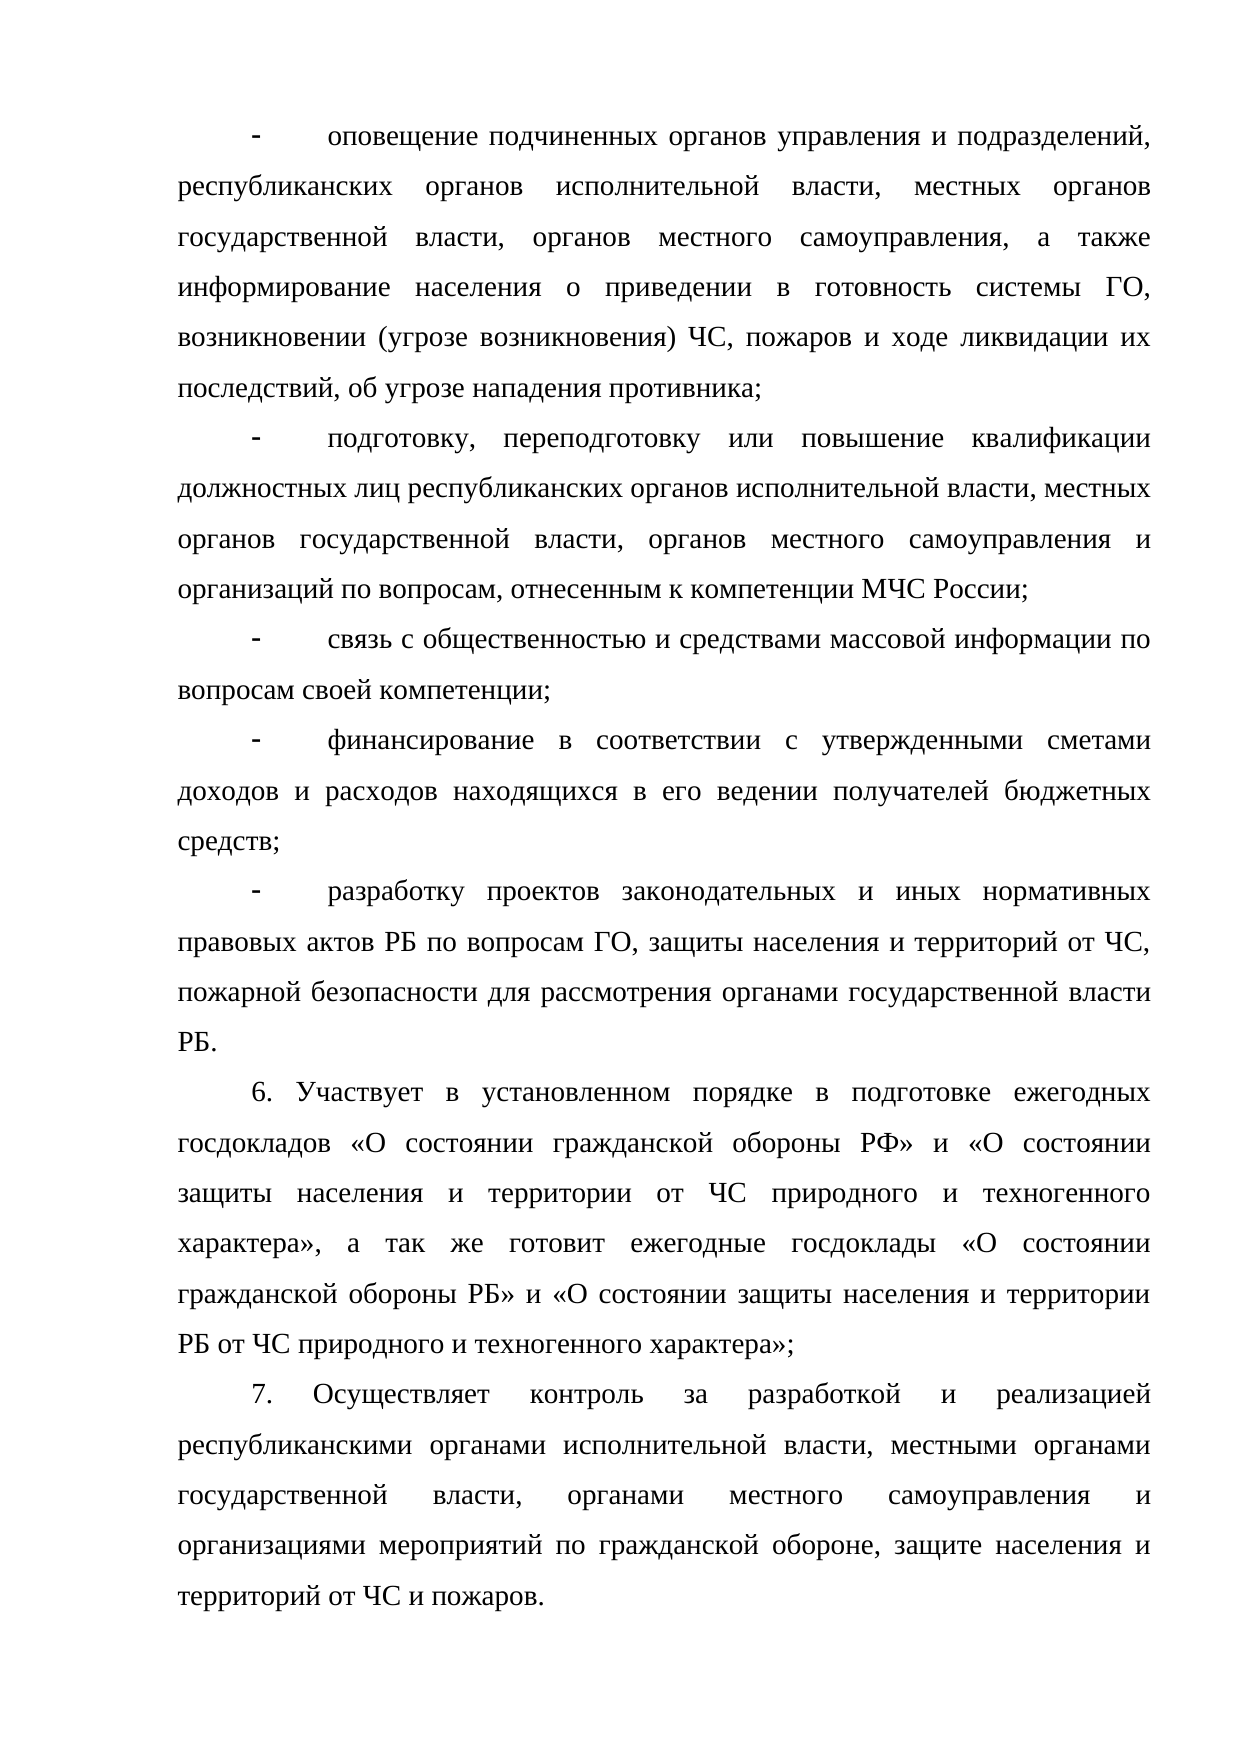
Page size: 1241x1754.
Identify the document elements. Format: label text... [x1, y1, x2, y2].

list оповещение подчиненных органов управления и подразделений, республиканских органов исполнительной власти, местных органов государственной власти, органов местного самоуправления, а также информирование населения о приведении в готовность системы ГО, возникновении (угрозе возникновения) ЧС, пожаров и ходе ликвидации их последствий, об угрозе нападения противника; [177, 118, 1152, 403]
text 6. Участвует в установленном порядке в подготовке ежегодных госдокладов «О состоянии гражданской обороны РФ» и «О состоянии защиты населения и территории от ЧС природного и техногенного характера», а так же готовит ежегодные госдоклады «О состоянии гражданской обороны РБ» и «О состоянии защиты населения и территории РБ от ЧС природного и техногенного характера»; [177, 1074, 1152, 1360]
list разработку проектов законодательных и иных нормативных правовых актов РБ по вопросам ГО, защиты населения и территорий от ЧС, пожарной безопасности для рассмотрения органами государственной власти РБ. [177, 873, 1152, 1058]
list финансирование в соответствии с утвержденными сметами доходов и расходов находящихся в его ведении получателей бюджетных средств; [177, 722, 1152, 856]
list подготовку, переподготовку или повышение квалификации должностных лиц республиканских органов исполнительной власти, местных органов государственной власти, органов местного самоуправления и организаций по вопросам, отнесенным к компетенции МЧС России; [177, 420, 1152, 605]
list связь с общественностью и средствами массовой информации по вопросам своей компетенции; [177, 621, 1152, 705]
text 7. Осуществляет контроль за разработкой и реализацией республиканскими органами исполнительной власти, местными органами государственной власти, органами местного самоуправления и организациями мероприятий по гражданской обороне, защите населения и территорий от ЧС и пожаров. [177, 1376, 1152, 1611]
